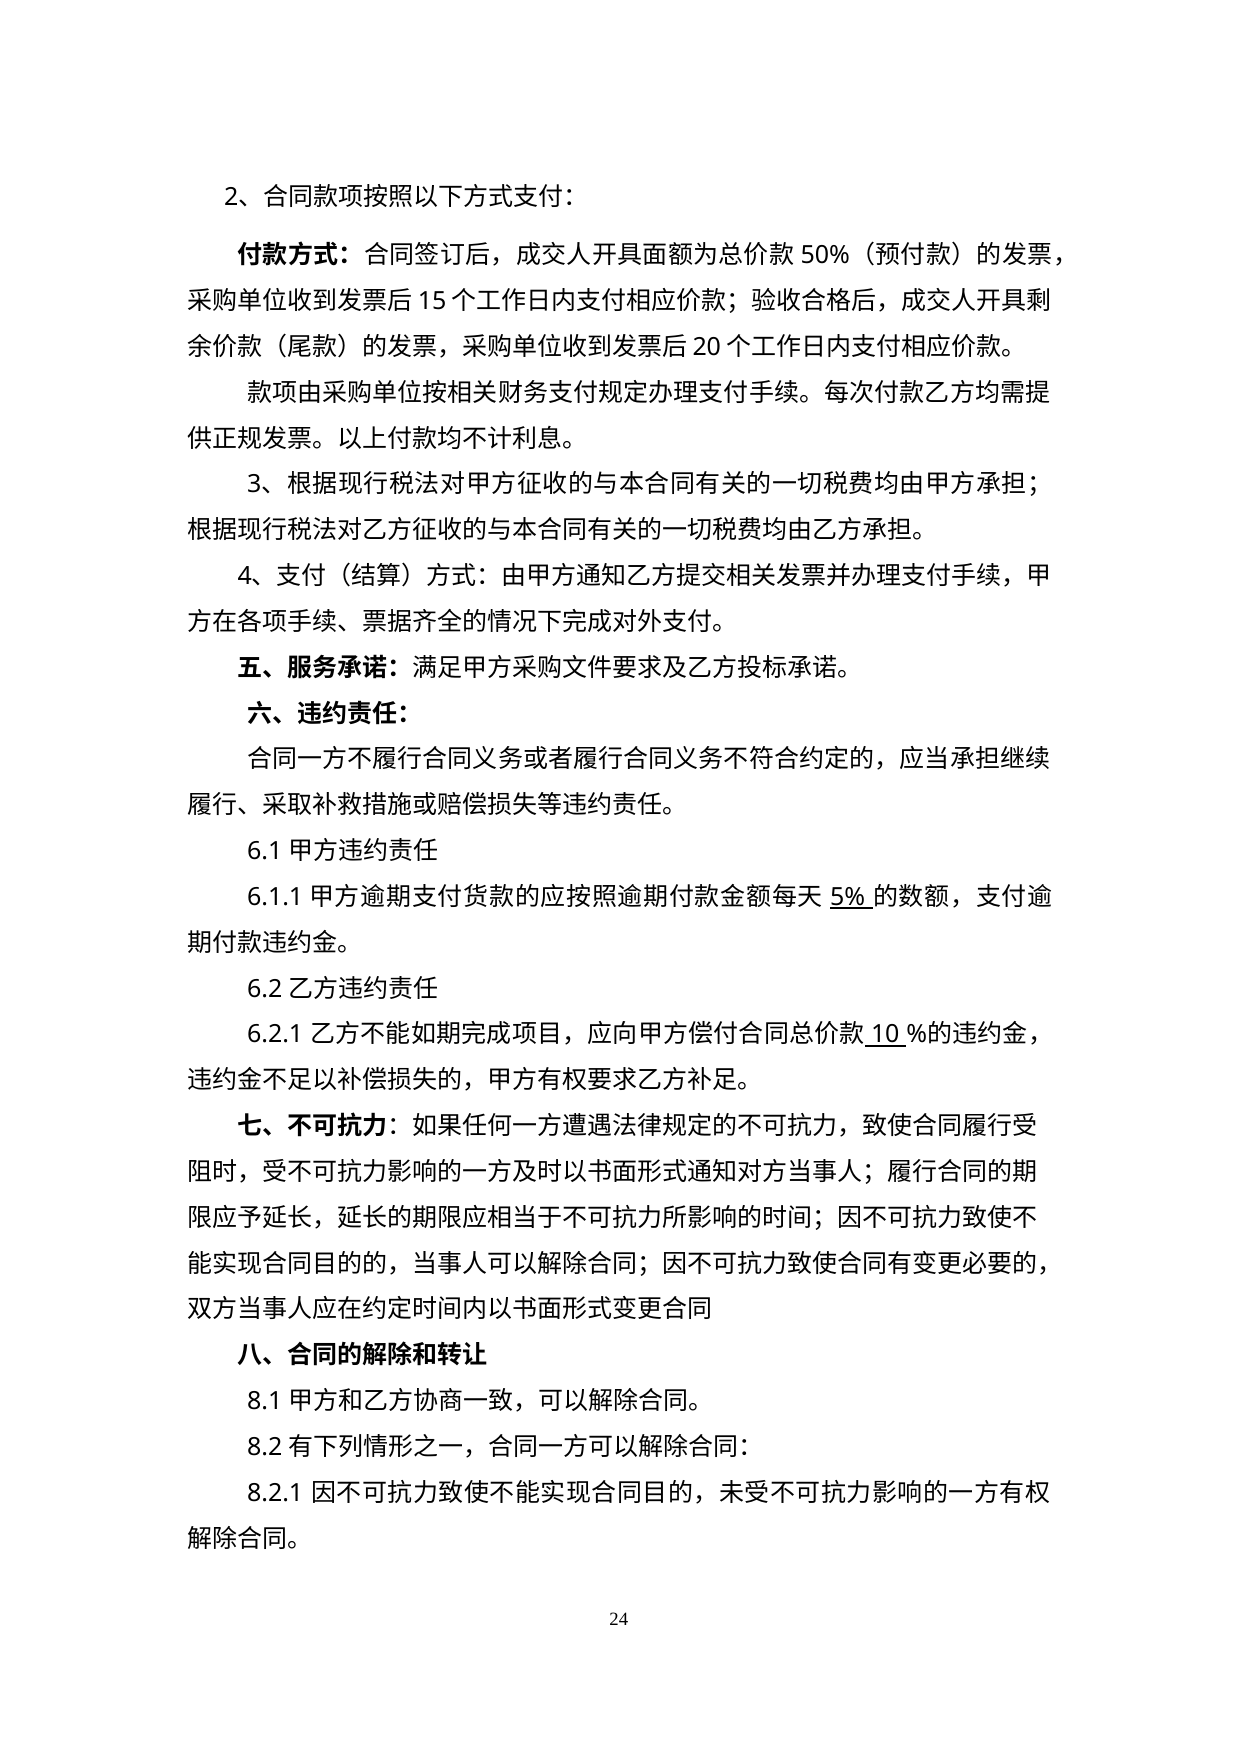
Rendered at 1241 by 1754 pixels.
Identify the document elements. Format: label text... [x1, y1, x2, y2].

text 五、服务承诺：满足甲方采购文件要求及乙方投标承诺。 [187, 639, 1053, 685]
text 合同一方不履行合同义务或者履行合同义务不符合约定的，应当承担继续履行、采取补救措施或赔偿损失等违约责任。 [187, 731, 1053, 823]
text 八、合同的解除和转让 [187, 1327, 1053, 1373]
text 6.1.1甲方逾期支付货款的应按照逾期付款金额每天5% 的数额，支付逾期付款违约金。 [187, 869, 1053, 960]
text 3、根据现行税法对甲方征收的与本合同有关的一切税费均由甲方承担；根据现行税法对乙方征收的与本合同有关的一切税费均由乙方承担。 [187, 456, 1053, 548]
text 8.2.1 因不可抗力致使不能实现合同目的，未受不可抗力影响的一方有权解除合同。 [187, 1464, 1053, 1556]
text 付款方式：合同签订后，成交人开具面额为总价款50%（预付款）的发票，采购单位收到发票后15个工作日内支付相应价款；验收合格后，成交人开具剩余价款（尾款）的发票，采购单位收到发票后20个工作日内支付相应价款。 [187, 227, 1053, 364]
text 七、不可抗力：如果任何一方遭遇法律规定的不可抗力，致使合同履行受阻时，受不可抗力影响的一方及时以书面形式通知对方当事人；履行合同的期限应予延长，延长的期限应相当于不可抗力所影响的时间；因不可抗力致使不能实现合同目的的，当事人可以解除合同；因不可抗力致使合同有变更必要的，双方当事人应在约定时间内以书面形式变更合同 [187, 1098, 1053, 1327]
text 6.2 乙方违约责任 [187, 960, 1053, 1006]
text 2、合同款项按照以下方式支付： [187, 162, 1053, 227]
text 4、支付（结算）方式：由甲方通知乙方提交相关发票并办理支付手续，甲方在各项手续、票据齐全的情况下完成对外支付。 [187, 548, 1053, 639]
text 6.2.1 乙方不能如期完成项目，应向甲方偿付合同总价款 10 %的违约金，违约金不足以补偿损失的，甲方有权要求乙方补足。 [187, 1006, 1053, 1098]
text 8.1 甲方和乙方协商一致，可以解除合同。 [187, 1373, 1053, 1419]
text 六、违约责任： [187, 685, 1053, 731]
text 8.2 有下列情形之一，合同一方可以解除合同： [187, 1419, 1053, 1464]
text 6.1 甲方违约责任 [187, 823, 1053, 869]
text 款项由采购单位按相关财务支付规定办理支付手续。每次付款乙方均需提供正规发票。以上付款均不计利息。 [187, 364, 1053, 456]
